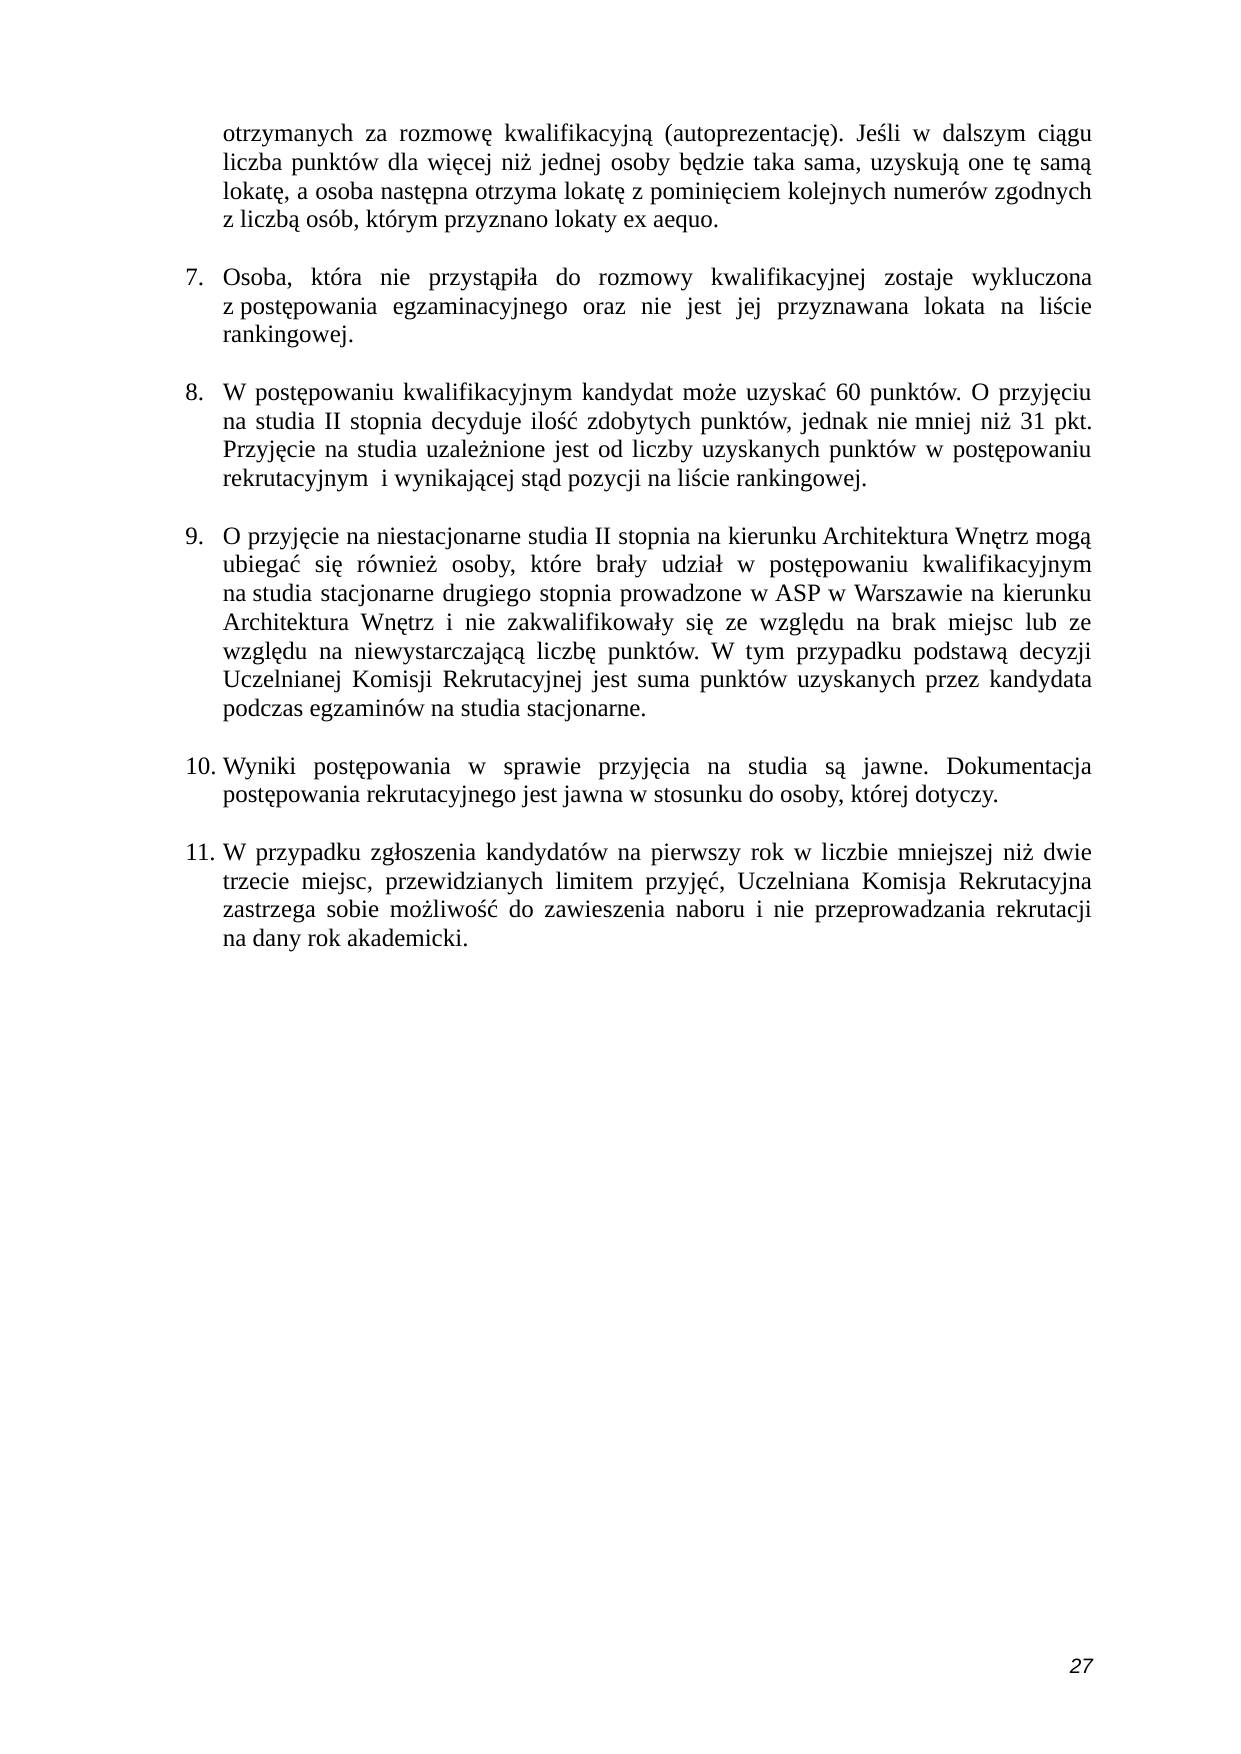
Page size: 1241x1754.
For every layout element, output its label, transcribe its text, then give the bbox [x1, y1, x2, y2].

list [185, 118, 1093, 233]
list Osoba, która nie przystąpiła do rozmowy kwalifikacyjnej zostaje wykluczona z postępowania egzaminacyjnego oraz nie jest jej przyznawana lokata na liście rankingowej. [185, 262, 1093, 348]
list W przypadku zgłoszenia kandydatów na pierwszy rok w liczbie mniejszej niż dwie trzecie miejsc, przewidzianych limitem przyjęć, Uczelniana Komisja Rekrutacyjna zastrzega sobie możliwość do zawieszenia naboru i nie przeprowadzania rekrutacji na dany rok akademicki. [185, 837, 1093, 952]
list W postępowaniu kwalifikacyjnym kandydat może uzyskać 60 punktów. O przyjęciu na studia II stopnia decyduje ilość zdobytych punktów, jednak nie mniej niż 31 pkt. Przyjęcie na studia uzależnione jest od liczby uzyskanych punktów w postępowaniu rekrutacyjnym i wynikającej stąd pozycji na liście rankingowej. [185, 377, 1093, 492]
list O przyjęcie na niestacjonarne studia II stopnia na kierunku Architektura Wnętrz mogą ubiegać się również osoby, które brały udział w postępowaniu kwalifikacyjnym na studia stacjonarne drugiego stopnia prowadzone w ASP w Warszawie na kierunku Architektura Wnętrz i nie zakwalifikowały się ze względu na brak miejsc lub ze względu na niewystarczającą liczbę punktów. W tym przypadku podstawą decyzji Uczelnianej Komisji Rekrutacyjnej jest suma punktów uzyskanych przez kandydata podczas egzaminów na studia stacjonarne. [185, 521, 1093, 722]
list Wyniki postępowania w sprawie przyjęcia na studia są jawne. Dokumentacja postępowania rekrutacyjnego jest jawna w stosunku do osoby, której dotyczy. [185, 751, 1093, 808]
